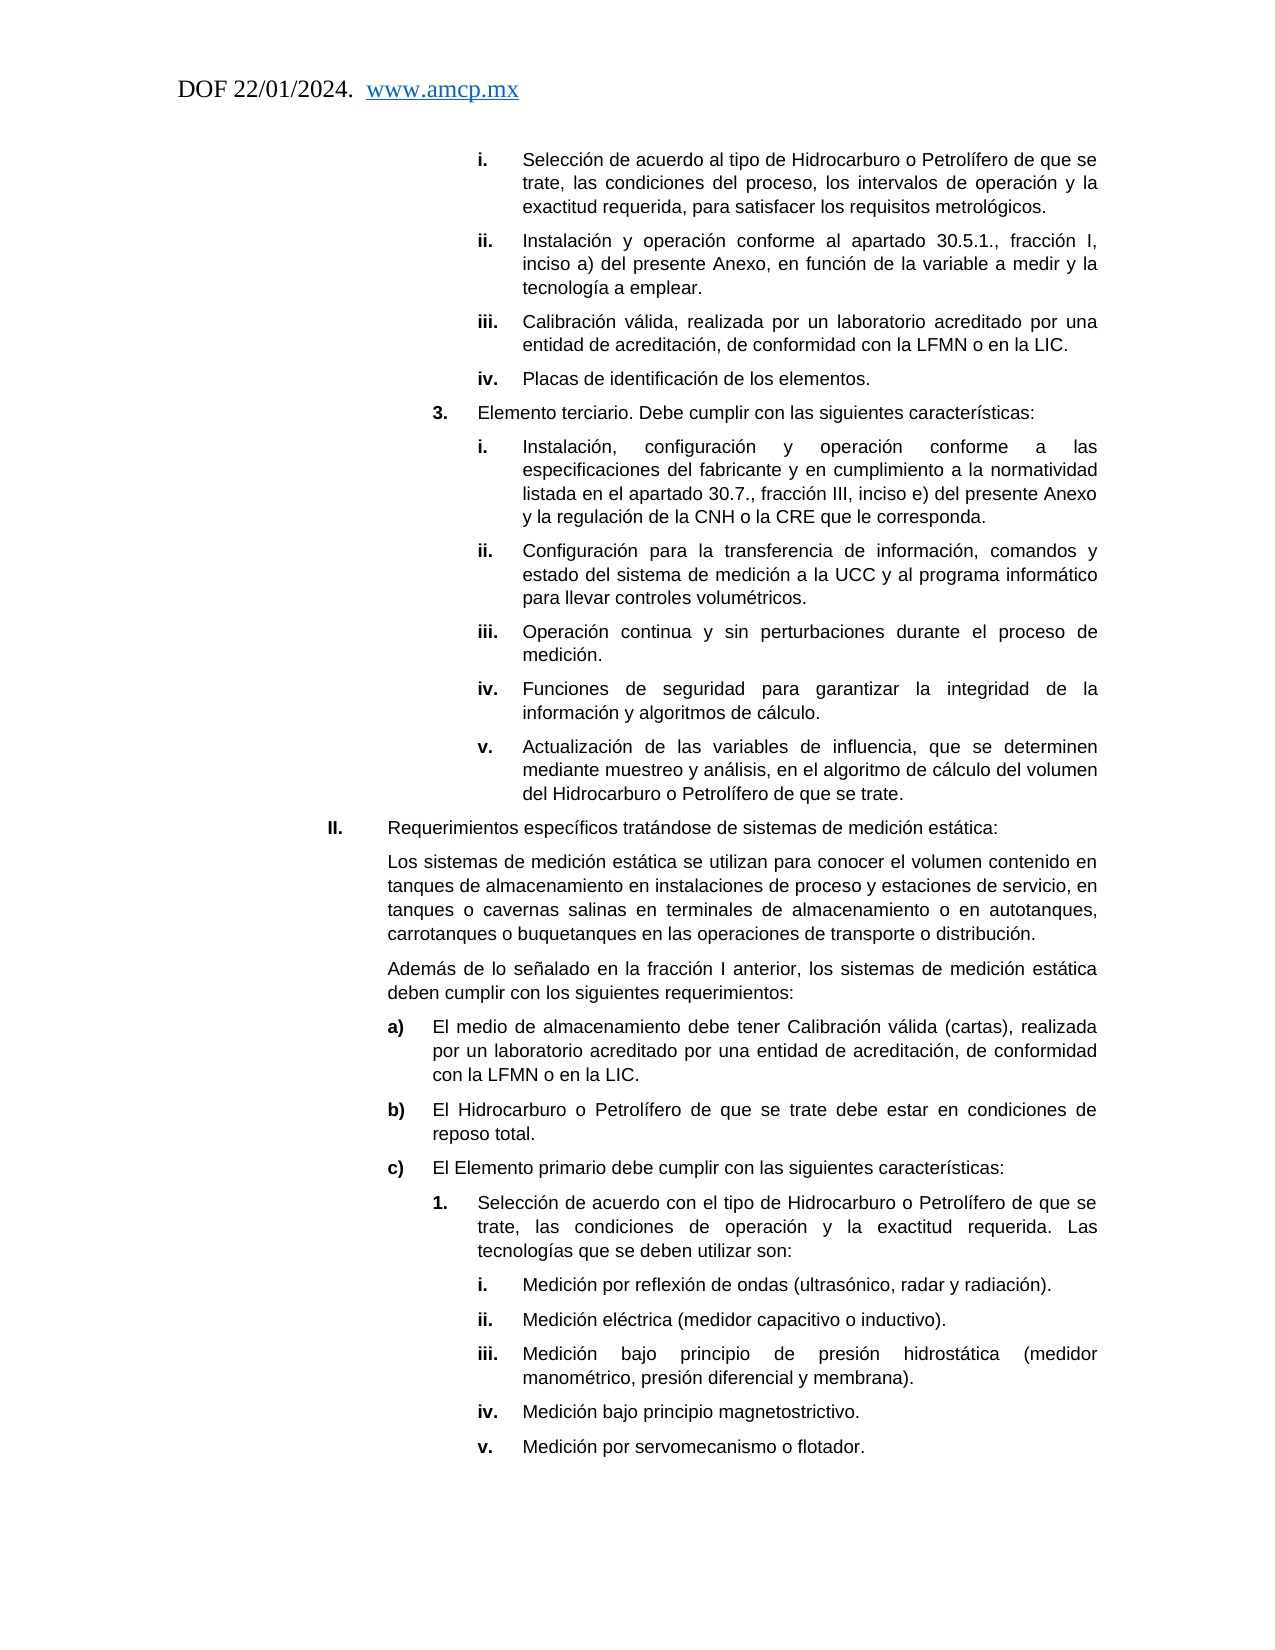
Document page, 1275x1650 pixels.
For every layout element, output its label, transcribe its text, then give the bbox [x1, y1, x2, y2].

text Los sistemas de medición estática se utilizan para conocer el volumen contenido en tanques de almacenamiento en instalaciones de proceso y estaciones de servicio, en tanques o cavernas salinas en terminales de almacenamiento o en autotanques, carrotanques o buquetanques en las operaciones de transporte o distribución. [327, 850, 1098, 946]
text iv. Medición bajo principio magnetostrictivo. [477, 1400, 1098, 1424]
text II. Requerimientos específicos tratándose de sistemas de medición estática: [327, 815, 1098, 839]
text iv. Funciones de seguridad para garantizar la integridad de la información y algoritmos de cálculo. [477, 677, 1098, 724]
text 1. Selección de acuerdo con el tipo de Hidrocarburo o Petrolífero de que se trate, las condiciones de operación y la exactitud requerida. Las tecnologías que se deben utilizar son: [432, 1190, 1098, 1262]
text i. Instalación, configuración y operación conforme a las especificaciones del fabricante y en cumplimiento a la normatividad listada en el apartado 30.7., fracción III, inciso e) del presente Anexo y la regulación de la CNH o la CRE que le corresponda. [477, 434, 1098, 528]
text b) El Hidrocarburo o Petrolífero de que se trate debe estar en condiciones de reposo total. [387, 1097, 1098, 1145]
text iii. Calibración válida, realizada por un laboratorio acreditado por una entidad de acreditación, de conformidad con la LFMN o en la LIC. [477, 309, 1098, 356]
text c) El Elemento primario debe cumplir con las siguientes características: [387, 1155, 1098, 1179]
text iii. Operación continua y sin perturbaciones durante el proceso de medición. [477, 620, 1098, 667]
text Además de lo señalado en la fracción I anterior, los sistemas de medición estática deben cumplir con los siguientes requerimientos: [327, 956, 1098, 1004]
text v. Medición por servomecanismo o flotador. [477, 1434, 1098, 1458]
text i. Medición por reflexión de ondas (ultrasónico, radar y radiación). [477, 1272, 1098, 1296]
text ii. Configuración para la transferencia de información, comandos y estado del sistema de medición a la UCC y al programa informático para llevar controles volumétricos. [477, 539, 1098, 609]
text iii. Medición bajo principio de presión hidrostática (medidor manométrico, presión diferencial y membrana). [477, 1341, 1098, 1389]
text iv. Placas de identificación de los elementos. [477, 367, 1098, 390]
text a) El medio de almacenamiento debe tener Calibración válida (cartas), realizada por un laboratorio acreditado por una entidad de acreditación, de conformidad con la LFMN o en la LIC. [387, 1014, 1098, 1086]
text v. Actualización de las variables de influencia, que se determinen mediante muestreo y análisis, en el algoritmo de cálculo del volumen del Hidrocarburo o Petrolífero de que se trate. [477, 734, 1098, 805]
text 3. Elemento terciario. Debe cumplir con las siguientes características: [432, 401, 1098, 424]
text ii. Medición eléctrica (medidor capacitivo o inductivo). [477, 1307, 1098, 1331]
